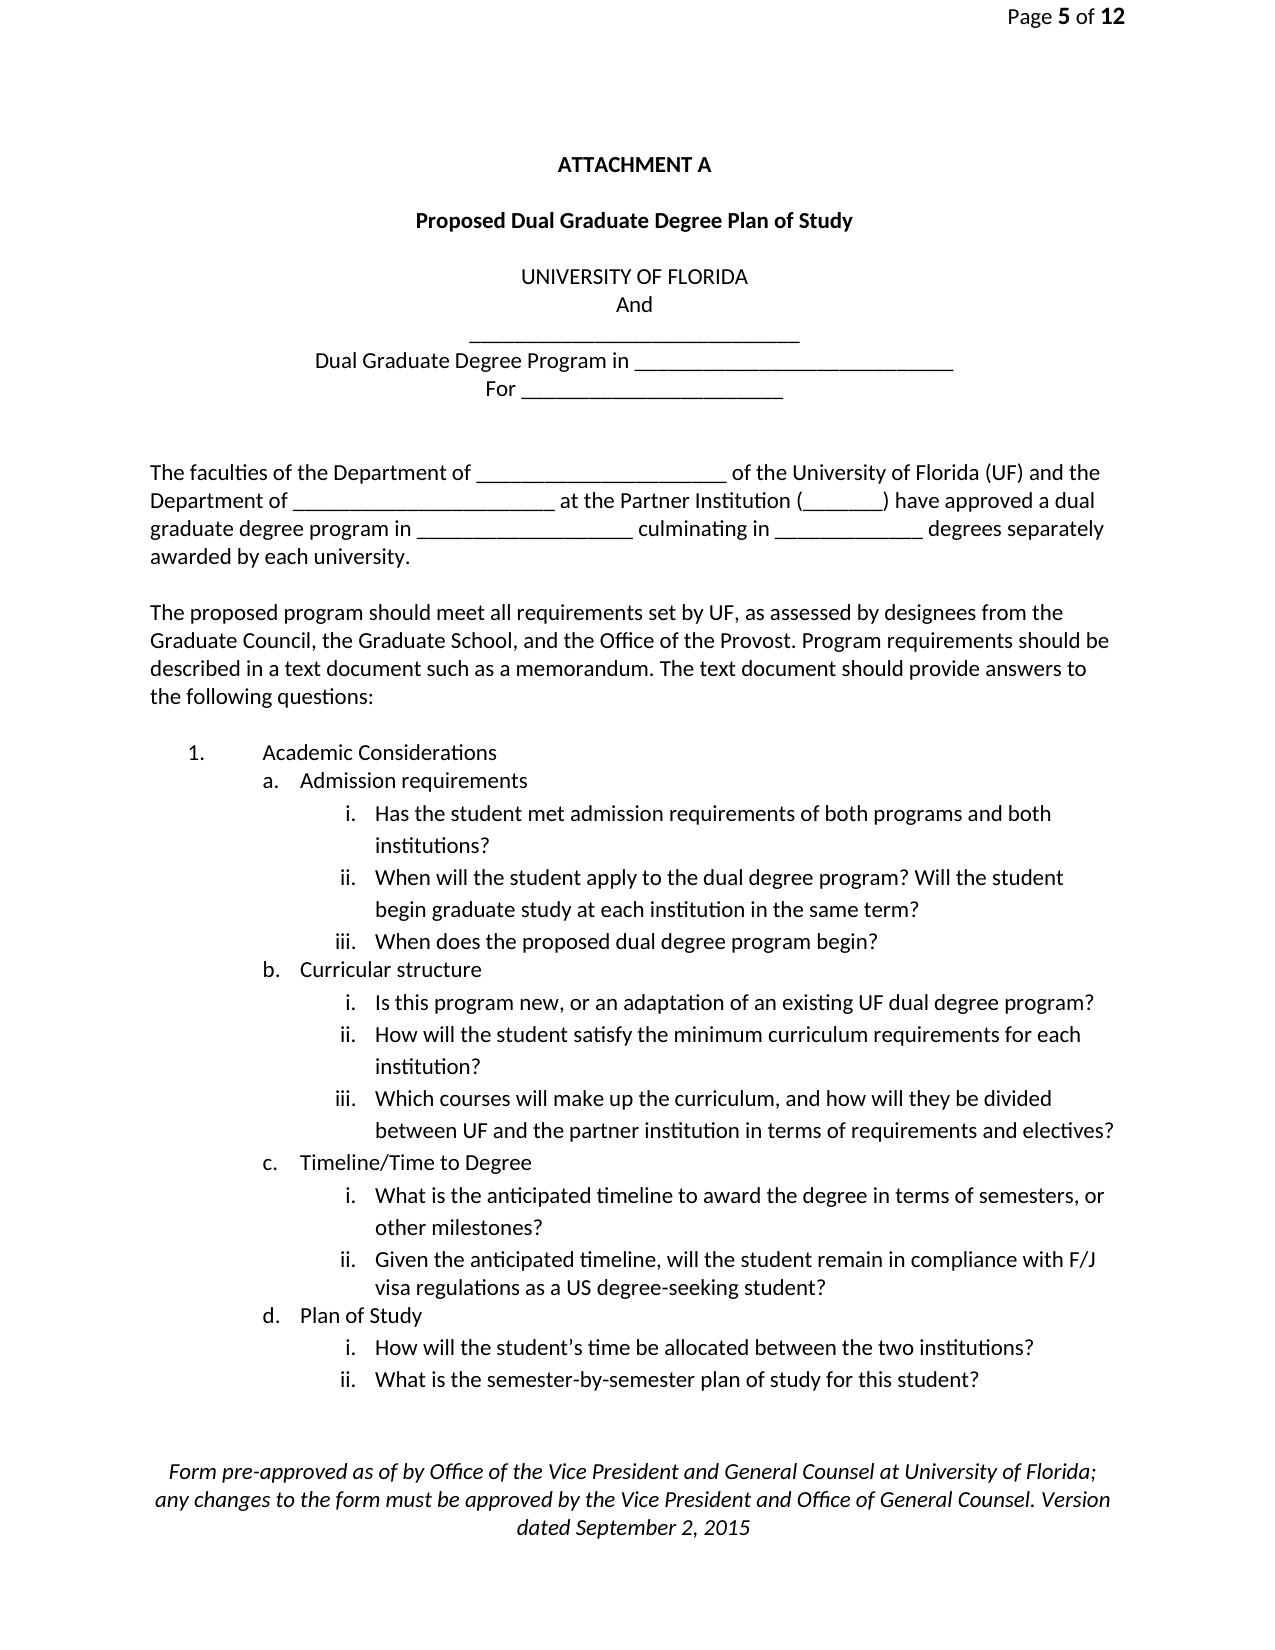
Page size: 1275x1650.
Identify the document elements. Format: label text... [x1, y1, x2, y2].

list Has the student met admission requirements of both programs and both institutions? [356, 799, 1119, 859]
list What is the semester-by-semester plan of study for this student? [356, 1366, 1119, 1393]
text Dual Graduate Degree Program in ____________________________ [150, 346, 1119, 374]
list What is the anticipated timeline to award the degree in terms of semesters, or other milestones? [356, 1181, 1119, 1241]
list Is this program new, or an adaptation of an existing UF dual degree program? [356, 988, 1119, 1016]
text For _______________________ [150, 374, 1119, 402]
list Timeline/Time to Degree [262, 1148, 1119, 1177]
text Proposed Dual Graduate Degree Plan of Study [150, 206, 1119, 234]
list How will the student’s time be allocated between the two institutions? [356, 1333, 1119, 1361]
text ATTACHMENT A [150, 150, 1119, 178]
list Which courses will make up the curriculum, and how will they be divided between UF and the partner institution in terms of requirements and electives? [356, 1084, 1119, 1144]
text _____________________________ [150, 318, 1119, 346]
text And [150, 290, 1119, 318]
list Given the anticipated timeline, will the student remain in compliance with F/J visa regulations as a US degree-seeking student? [356, 1245, 1119, 1301]
list Curricular structure [262, 955, 1119, 983]
text The faculties of the Department of ______________________ of the University of Florida (UF) and the Department of _______________________ at the Partner Institution (_______) have approved a dual graduate degree program in ___________________ culminating in _____________ degrees separately awarded by each university. [150, 458, 1119, 570]
list When does the proposed dual degree program begin? [356, 927, 1119, 955]
list How will the student satisfy the minimum curriculum requirements for each institution? [356, 1020, 1119, 1080]
text The proposed program should meet all requirements set by UF, as assessed by designees from the Graduate Council, the Graduate School, and the Office of the Provost. Program requirements should be described in a text document such as a memorandum. The text document should provide answers to the following questions: [150, 598, 1119, 738]
list Admission requirements [262, 766, 1119, 794]
text UNIVERSITY OF FLORIDA [150, 262, 1119, 290]
list Plan of Study [262, 1301, 1119, 1329]
list When will the student apply to the dual degree program? Will the student begin graduate study at each institution in the same term? [356, 863, 1119, 923]
list Academic Considerations [187, 738, 1119, 766]
